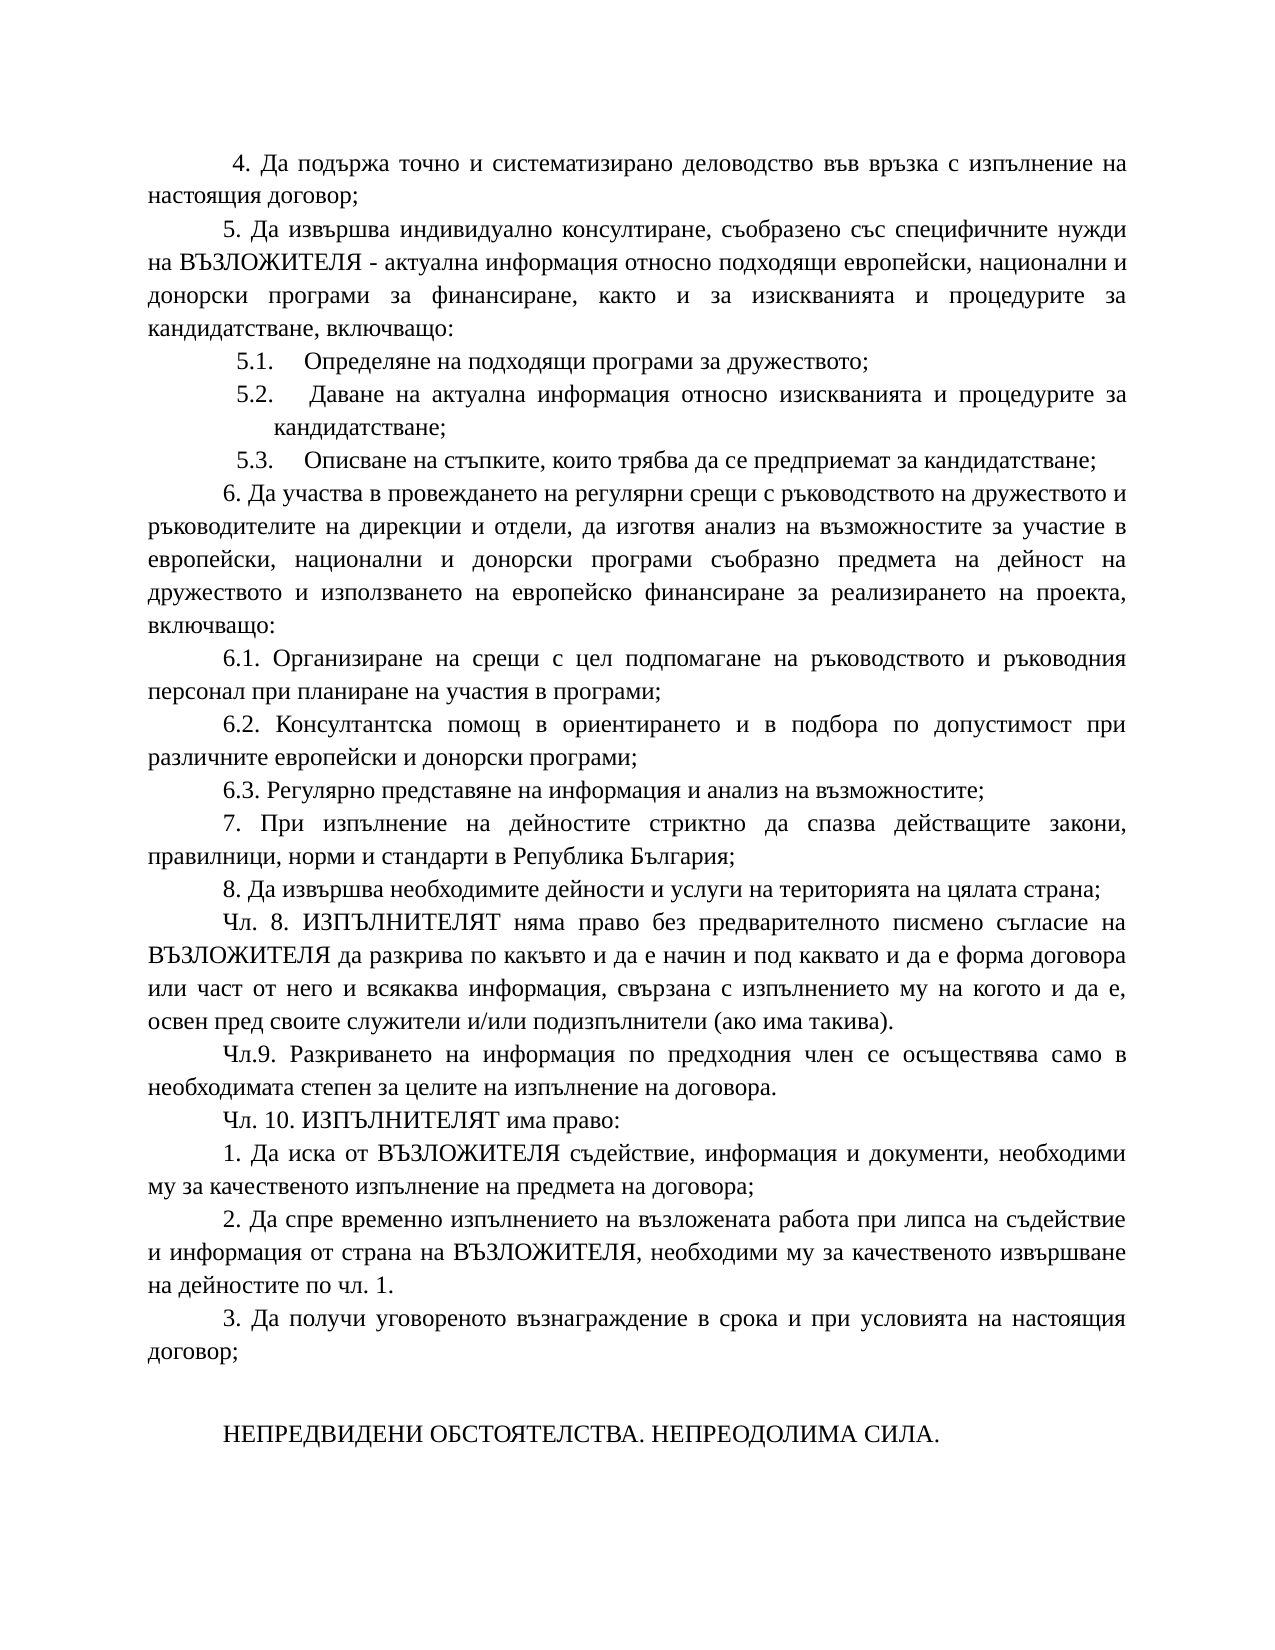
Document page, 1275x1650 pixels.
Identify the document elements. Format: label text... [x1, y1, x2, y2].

text 6. Да участва в провеждането на регулярни срещи с ръководството на дружеството и ръководителите на дирекции и отдели, да изготвя анализ на възможностите за участие в европейски, национални и донорски програми съобразно предмета на дейност на дружеството и използването на европейско финансиране за реализирането на проекта, включващо: [148, 478, 1127, 639]
text 8. Да извършва необходимите дейности и услуги на територията на цялата страна; [148, 874, 1127, 903]
text 7. При изпълнение на дейностите стриктно да спазва действащите закони, правилници, норми и стандарти в Република България; [148, 808, 1127, 870]
text 2. Да спре временно изпълнението на възложената работа при липса на съдействие и информация от страна на ВЪЗЛОЖИТЕЛЯ, необходими му за качественото извършване на дейностите по чл. 1. [148, 1204, 1127, 1299]
text Чл. 10. ИЗПЪЛНИТЕЛЯТ има право: [148, 1105, 1127, 1134]
text 6.3. Регулярно представяне на информация и анализ на възможностите; [148, 775, 1127, 804]
text 6.1. Организиране на срещи с цел подпомагане на ръководството и ръководния персонал при планиране на участия в програми; [148, 643, 1127, 705]
list Определяне на подходящи програми за дружеството; [236, 346, 1127, 374]
text Чл.9. Разкриването на информация по предходния член се осъществява само в необходимата степен за целите на изпълнение на договора. [148, 1039, 1127, 1101]
list Описване на стъпките, които трябва да се предприемат за кандидатстване; [236, 445, 1127, 473]
text Чл. 8. ИЗПЪЛНИТЕЛЯТ няма право без предварителното писмено съгласие на ВЪЗЛОЖИТЕЛЯ да разкрива по какъвто и да е начин и под каквато и да е форма договора или част от него и всякаква информация, свързана с изпълнението му на когото и да е, освен пред своите служители и/или подизпълнители (ако има такива). [148, 907, 1127, 1035]
list Даване на актуална информация относно изискванията и процедурите за кандидатстване; [236, 379, 1127, 441]
text 6.2. Консултантска помощ в ориентирането и в подбора по допустимост при различните европейски и донорски програми; [148, 709, 1127, 771]
text НЕПРЕДВИДЕНИ ОБСТОЯТЕЛСТВА. НЕПРЕОДОЛИМА СИЛА. [148, 1419, 1127, 1448]
text 1. Да иска от ВЪЗЛОЖИТЕЛЯ съдействие, информация и документи, необходими му за качественото изпълнение на предмета на договора; [148, 1138, 1127, 1200]
text 5. Да извършва индивидуално консултиране, съобразено със специфичните нужди на ВЪЗЛОЖИТЕЛЯ - актуална информация относно подходящи европейски, национални и донорски програми за финансиране, както и за изискванията и процедурите за кандидатстване, включващо: [148, 214, 1127, 341]
text 4. Да подържа точно и систематизирано деловодство във връзка с изпълнение на настоящия договор; [148, 148, 1127, 209]
text 3. Да получи уговореното възнаграждение в срока и при условията на настоящия договор; [148, 1303, 1127, 1365]
